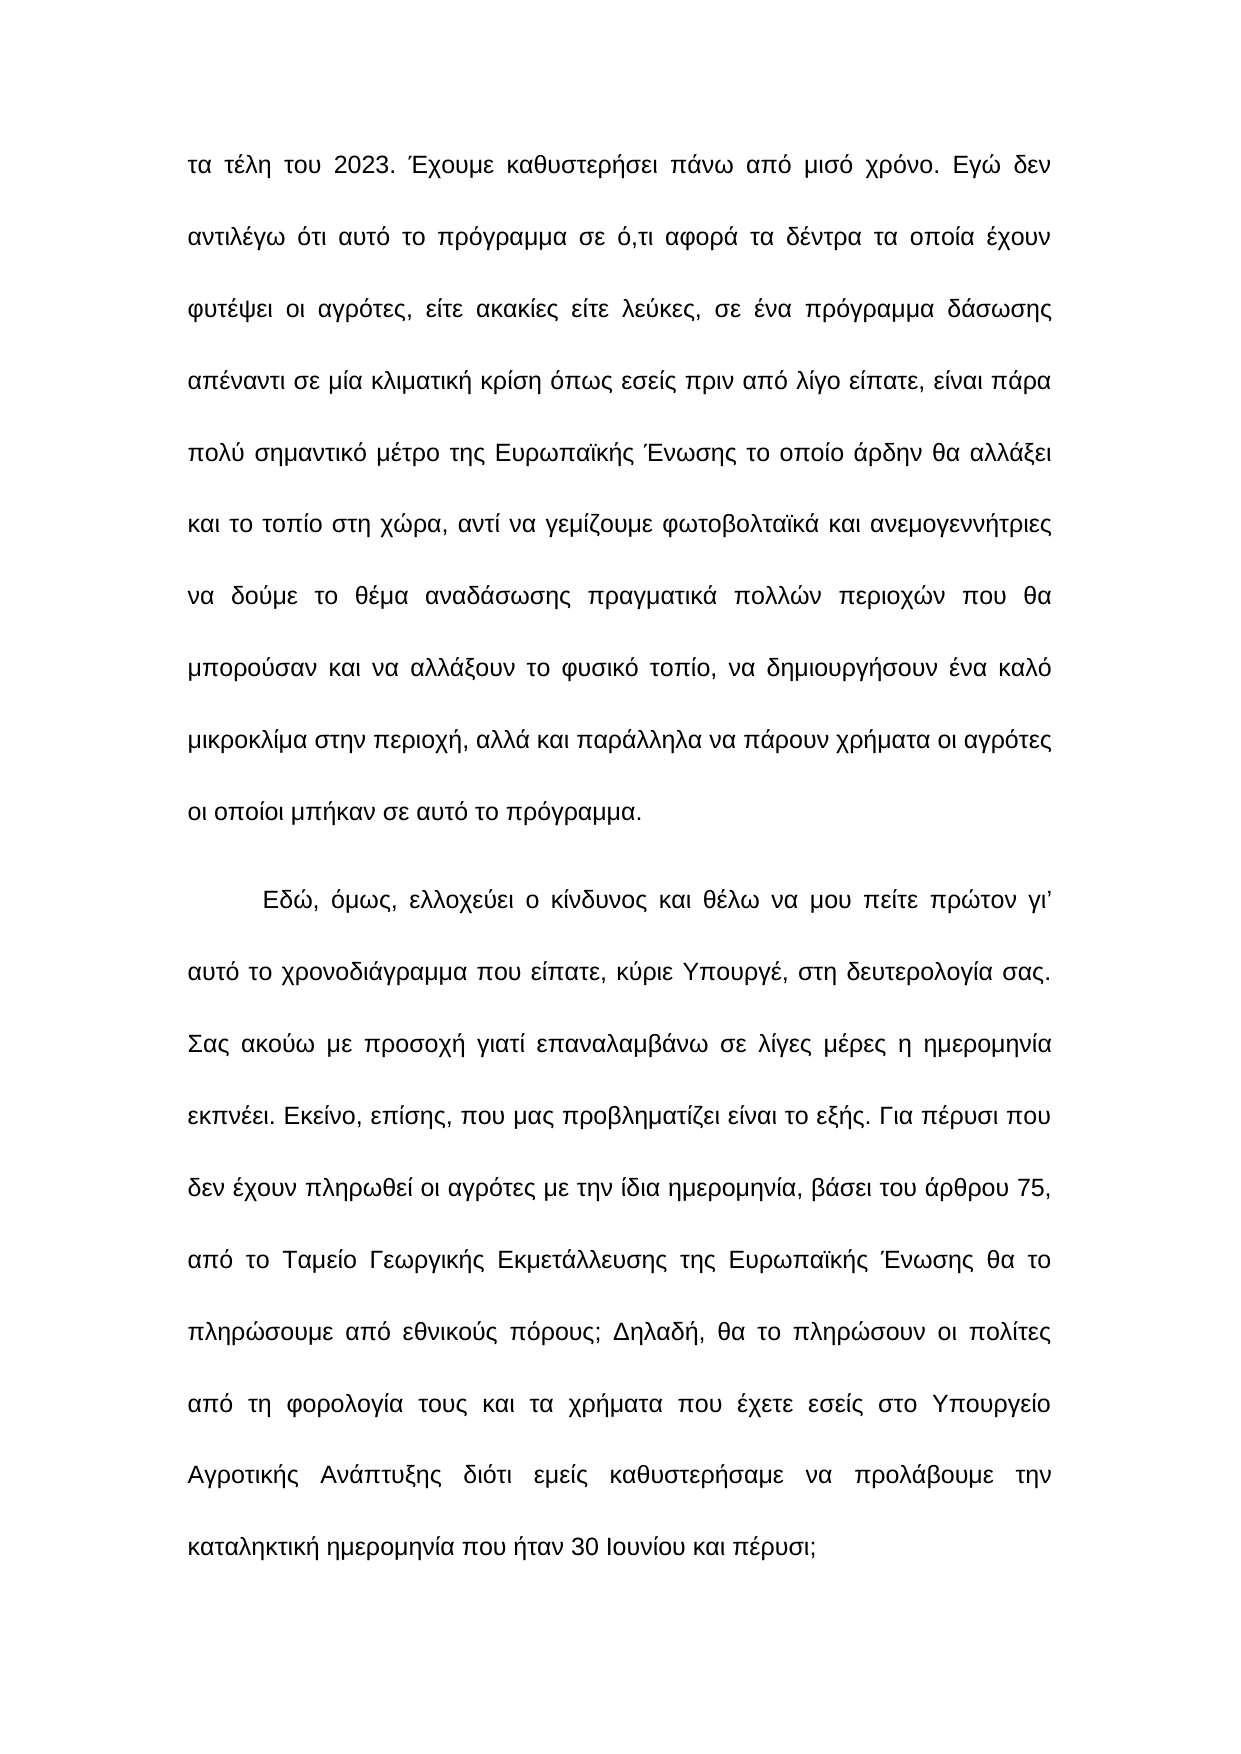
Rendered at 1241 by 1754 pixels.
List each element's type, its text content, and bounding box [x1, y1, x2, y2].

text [187, 150, 1053, 826]
text Εδώ, όμως, ελλοχεύει ο κίνδυνος και θέλω να μου πείτε πρώτον γι’ αυτό το χρονοδιάγραμμα που είπατε, κύριε Υπουργέ, στη δευτερολογία σας. Σας ακούω με προσοχή γιατί επαναλαμβάνω σε λίγες μέρες η ημερομηνία εκπνέει. Εκείνο, επίσης, που μας προβληματίζει είναι το εξής. Για πέρυσι που δεν έχουν πληρωθεί οι αγρότες με την ίδια ημερομηνία, βάσει του άρθρου 75, από το Ταμείο Γεωργικής Εκμετάλλευσης της Ευρωπαϊκής Ένωσης θα το πληρώσουμε από εθνικούς πόρους; Δηλαδή, θα το πληρώσουν οι πολίτες από τη φορολογία τους και τα χρήματα που έχετε εσείς στο Υπουργείο Αγροτικής Ανάπτυξης διότι εμείς καθυστερήσαμε να προλάβουμε την καταληκτική ημερομηνία που ήταν 30 Ιουνίου και πέρυσι; [187, 885, 1053, 1561]
